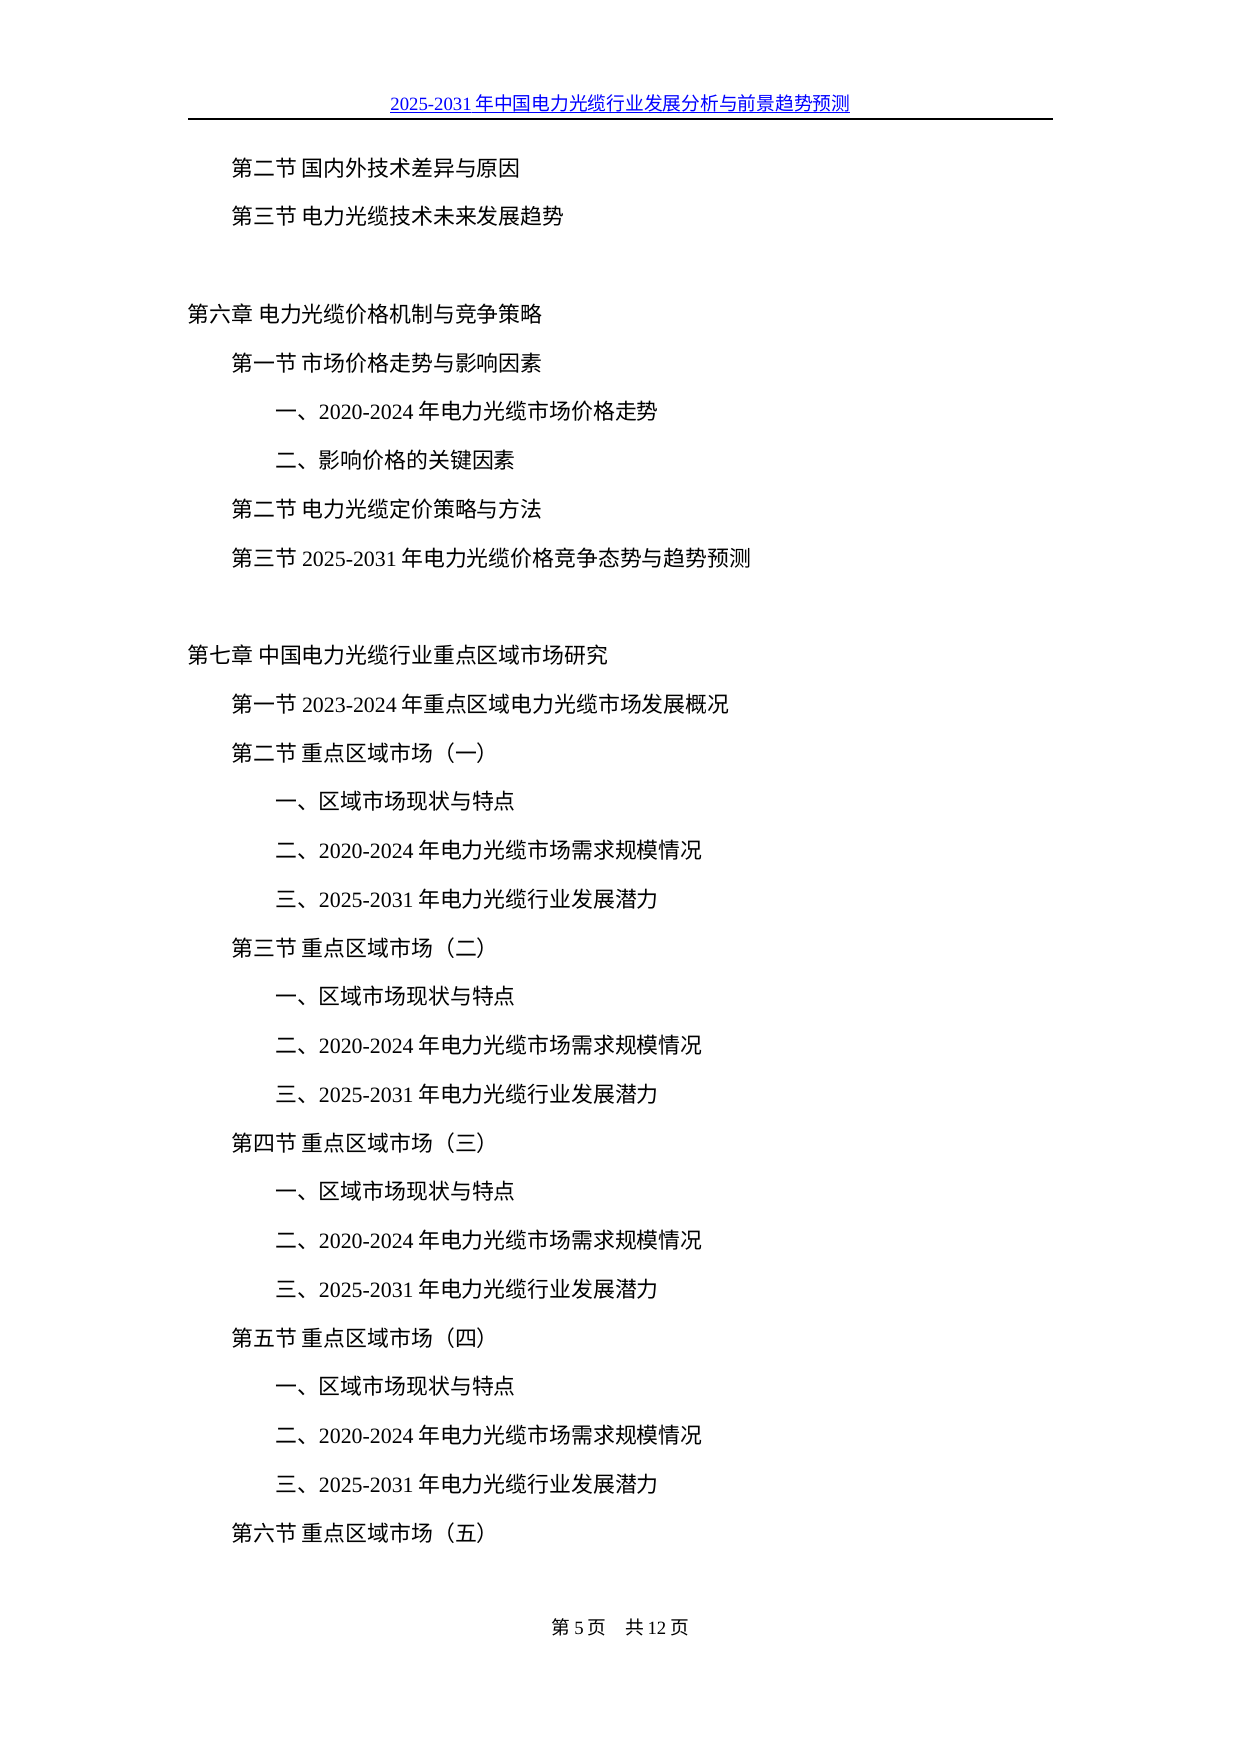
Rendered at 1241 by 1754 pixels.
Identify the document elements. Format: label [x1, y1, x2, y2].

text [187, 150, 1053, 1548]
